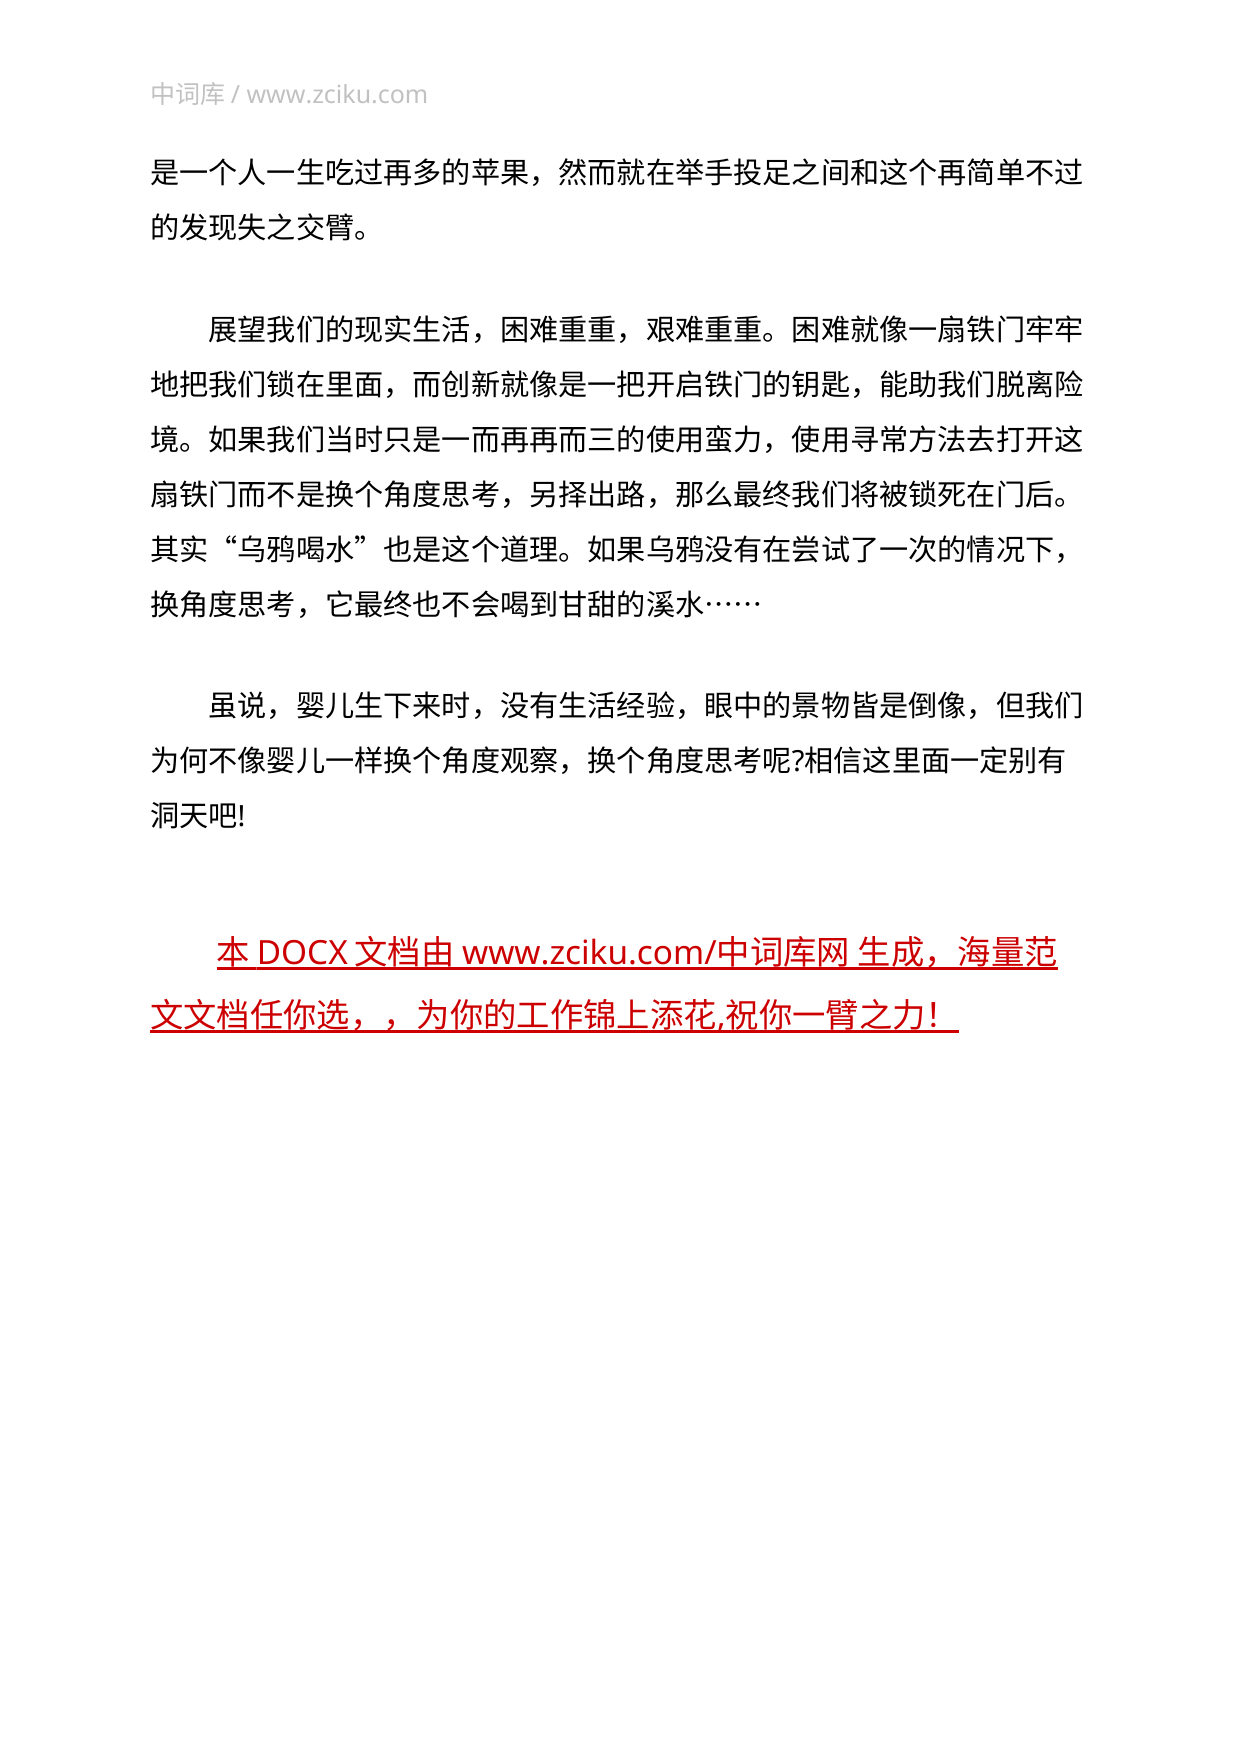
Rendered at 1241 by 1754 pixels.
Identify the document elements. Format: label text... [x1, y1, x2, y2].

text 虽说，婴儿生下来时，没有生活经验，眼中的景物皆是倒像，但我们为何不像婴儿一样换个角度观察，换个角度思考呢?相信这里面一定别有洞天吧! [150, 683, 1090, 835]
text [150, 150, 1090, 247]
text 本DOCX文档由 www.zciku.com/中词库网 生成，海量范文文档任你选，，为你的工作锦上添花,祝你一臂之力！ [150, 926, 1090, 1037]
text 展望我们的现实生活，困难重重，艰难重重。困难就像一扇铁门牢牢地把我们锁在里面，而创新就像是一把开启铁门的钥匙，能助我们脱离险境。如果我们当时只是一而再再而三的使用蛮力，使用寻常方法去打开这扇铁门而不是换个角度思考，另择出路，那么最终我们将被锁死在门后。其实“乌鸦喝水”也是这个道理。如果乌鸦没有在尝试了一次的情况下，换角度思考，它最终也不会喝到甘甜的溪水…… [150, 307, 1090, 623]
